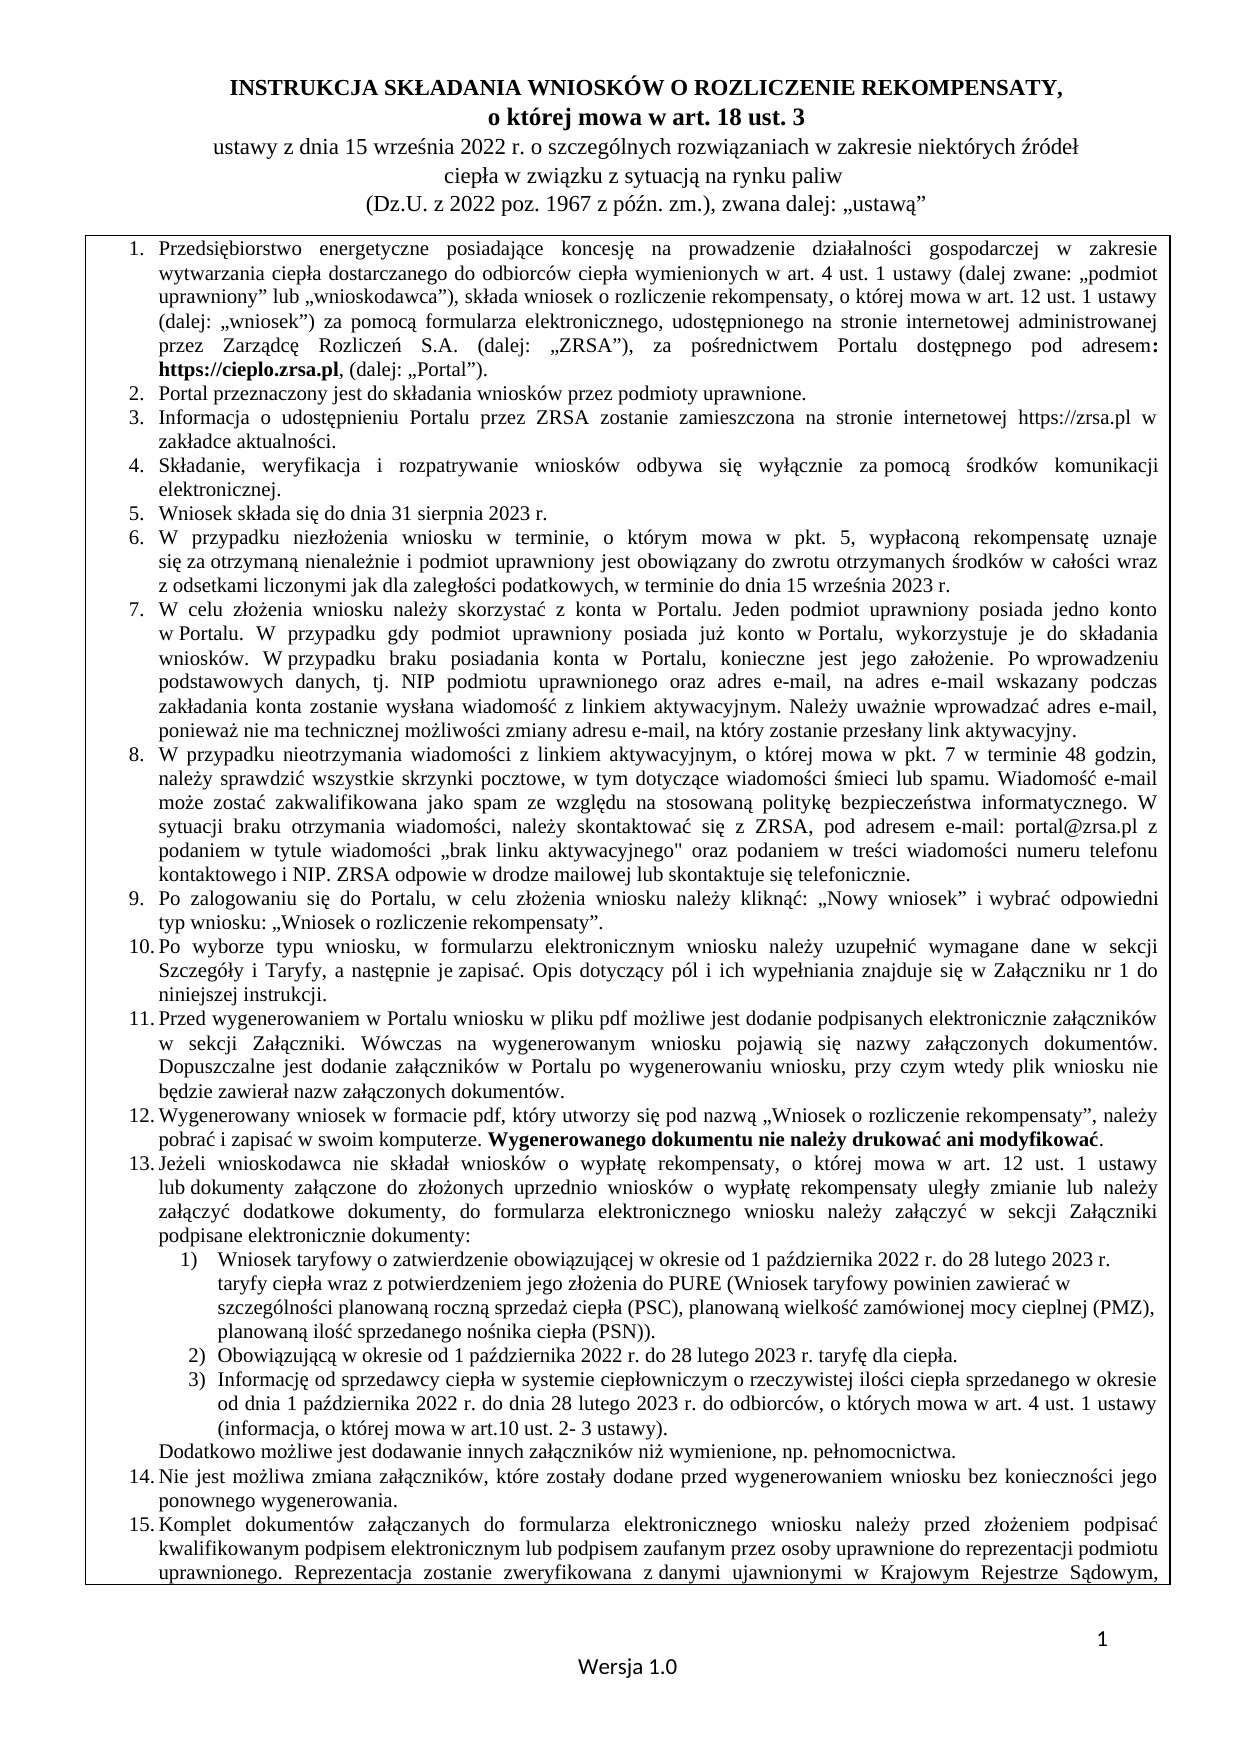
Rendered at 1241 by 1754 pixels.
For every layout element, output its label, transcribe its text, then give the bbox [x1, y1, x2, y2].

list o której mowa w art. 18 ust. 3 [185, 102, 1107, 131]
list INSTRUKCJA SKŁADANIA WNIOSKÓW O ROZLICZENIE REKOMPENSATY, [185, 74, 1107, 100]
list ustawy z dnia 15 września 2022 r. o szczególnych rozwiązaniach w zakresie niektórych źródeł ciepła w związku z sytuacją na rynku paliw (Dz.U. z 2022 poz. 1967 z późn. zm.), zwana dalej: „ustawą” [185, 133, 1107, 217]
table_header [86, 236, 1169, 1584]
